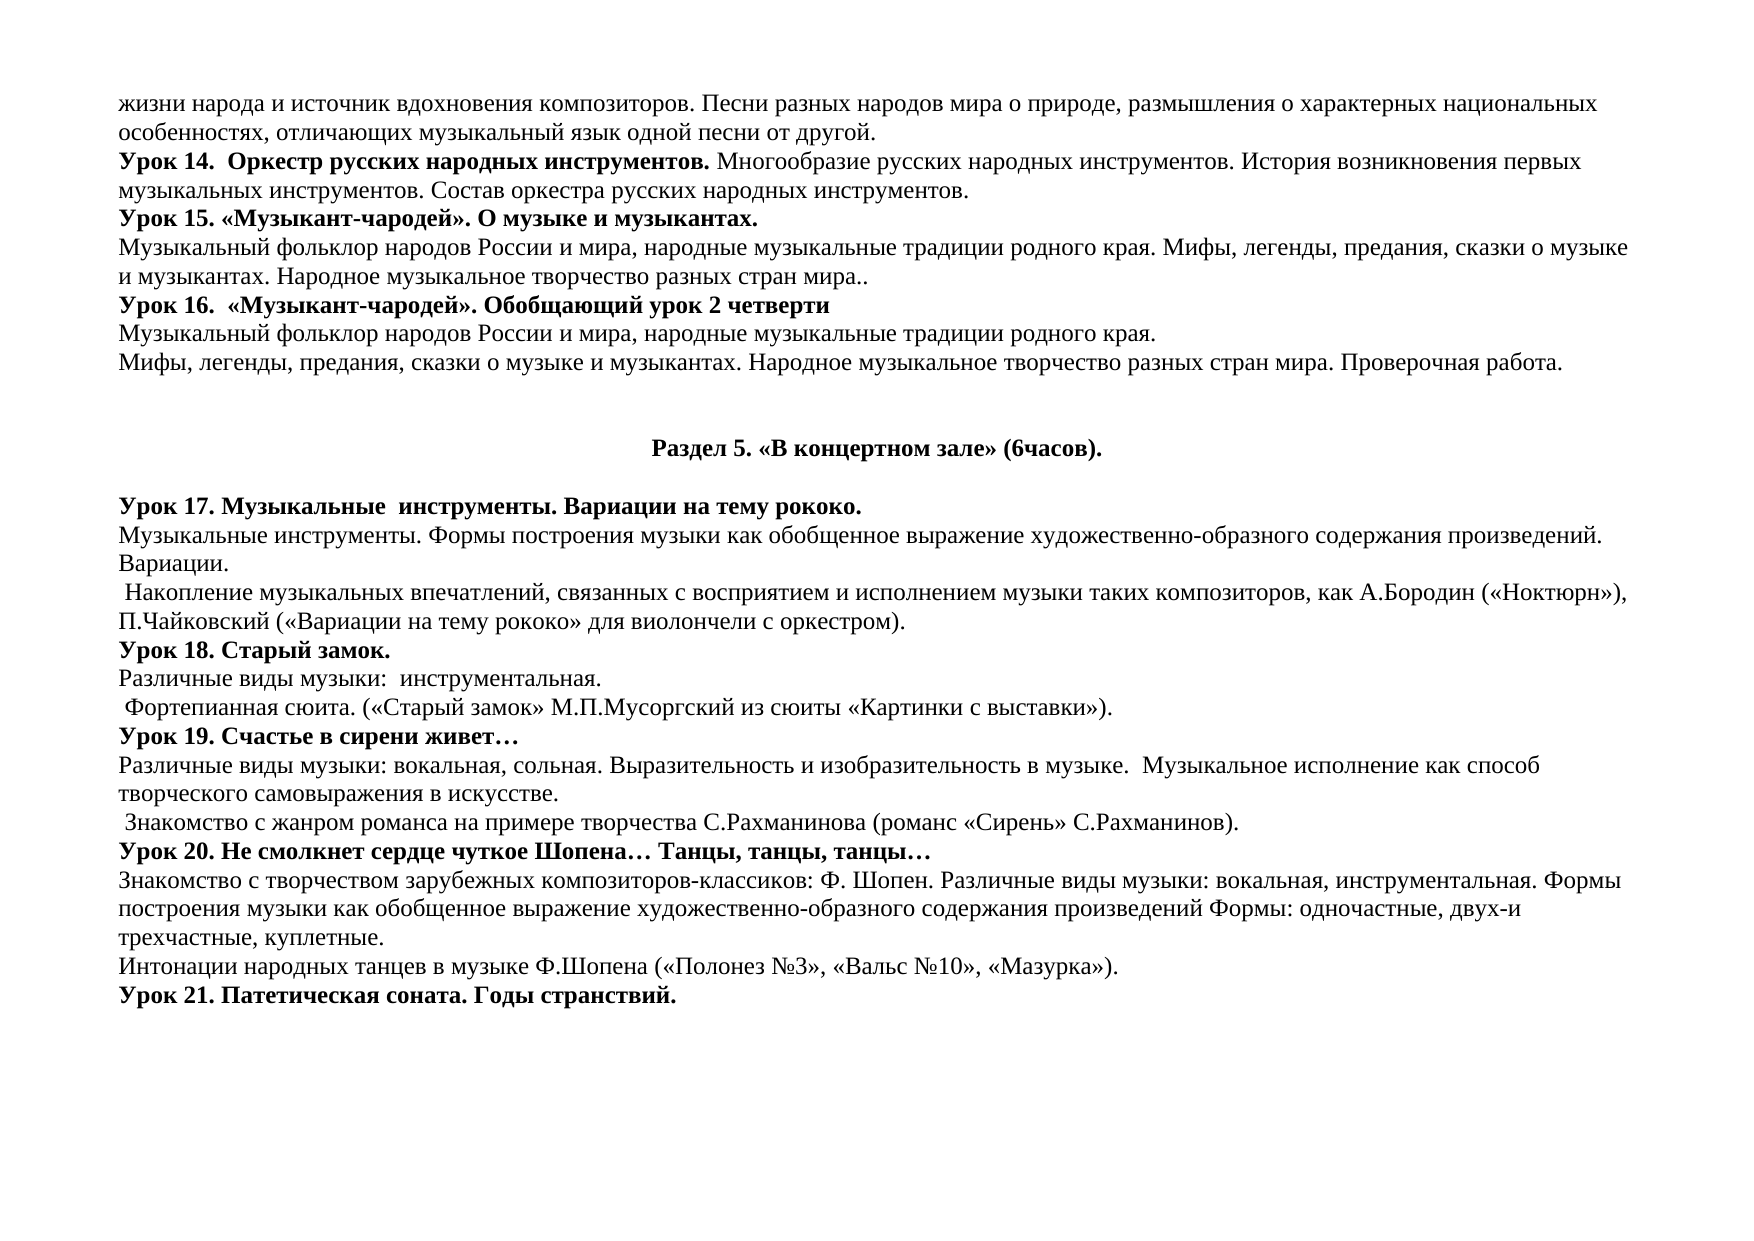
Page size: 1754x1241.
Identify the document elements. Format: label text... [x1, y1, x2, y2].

text Музыкальный фольклор народов России и мира, народные музыкальные традиции родного края. [118, 318, 1636, 347]
text Фортепианная сюита. («Старый замок» М.П.Мусоргский из сюиты «Картинки с выставки»). [118, 692, 1636, 721]
text Урок 21. Патетическая соната. Годы странствий. [118, 980, 1636, 1008]
text Музыкальные инструменты. Формы построения музыки как обобщенное выражение художественно-образного содержания произведений. Вариации. [118, 520, 1636, 577]
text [118, 88, 1636, 146]
text Интонации народных танцев в музыке Ф.Шопена («Полонез №3», «Вальс №10», «Мазурка»). [118, 951, 1636, 980]
text Накопление музыкальных впечатлений, связанных с восприятием и исполнением музыки таких композиторов, как А.Бородин («Ноктюрн»), П.Чайковский («Вариации на тему рококо» для виолончели с оркестром). [118, 577, 1636, 635]
text Раздел 5. «В концертном зале» (6часов). [118, 433, 1636, 462]
text Урок 15. «Музыкант-чародей». О музыке и музыкантах. [118, 203, 1636, 232]
text Музыкальный фольклор народов России и мира, народные музыкальные традиции родного края. Мифы, легенды, предания, сказки о музыке и музыкантах. Народное музыкальное творчество разных стран мира.. [118, 232, 1636, 290]
text Урок 18. Старый замок. [118, 635, 1636, 663]
text Урок 20. Не смолкнет сердце чуткое Шопена… Танцы, танцы, танцы… [118, 836, 1636, 865]
text Мифы, легенды, предания, сказки о музыке и музыкантах. Народное музыкальное творчество разных стран мира. Проверочная работа. [118, 347, 1636, 376]
text Различные виды музыки: инструментальная. [118, 663, 1636, 692]
text Знакомство с жанром романса на примере творчества С.Рахманинова (романс «Сирень» С.Рахманинов). [118, 807, 1636, 836]
text Различные виды музыки: вокальная, сольная. Выразительность и изобразительность в музыке. Музыкальное исполнение как способ творческого самовыражения в искусстве. [118, 750, 1636, 807]
text Урок 16. «Музыкант-чародей». Обобщающий урок 2 четверти [118, 290, 1636, 318]
text Урок 19. Счастье в сирени живет… [118, 721, 1636, 750]
text Урок 17. Музыкальные инструменты. Вариации на тему рококо. [118, 491, 1636, 520]
text Знакомство с творчеством зарубежных композиторов-классиков: Ф. Шопен. Различные виды музыки: вокальная, инструментальная. Формы построения музыки как обобщенное выражение художественно-образного содержания произведений Формы: одночастные, двух-и трехчастные, куплетные. [118, 865, 1636, 951]
text Урок 14. Оркестр русских народных инструментов. Многообразие русских народных инструментов. История возникновения первых музыкальных инструментов. Состав оркестра русских народных инструментов. [118, 146, 1636, 203]
